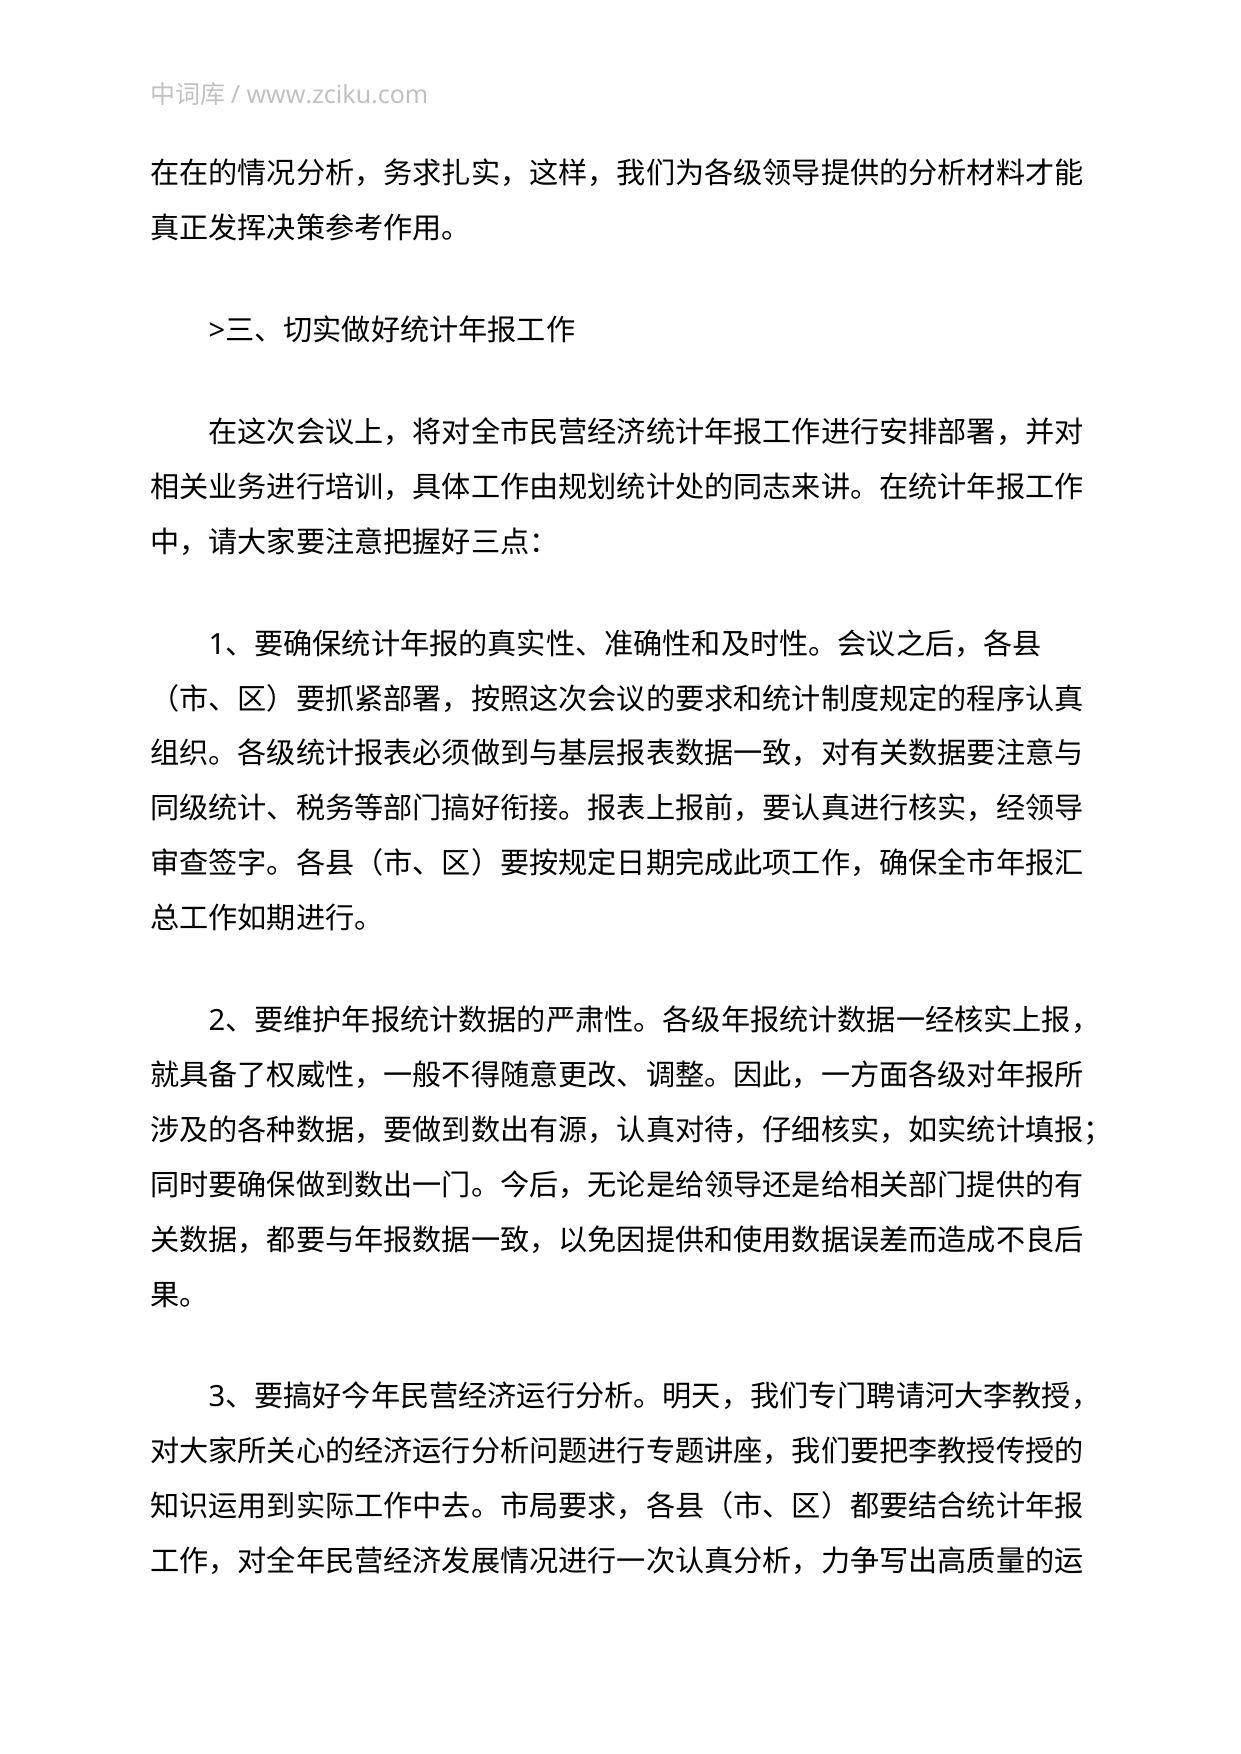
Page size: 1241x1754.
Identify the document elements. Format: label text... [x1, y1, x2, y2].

text 在这次会议上，将对全市民营经济统计年报工作进行安排部署，并对相关业务进行培训，具体工作由规划统计处的同志来讲。在统计年报工作中，请大家要注意把握好三点： [150, 409, 1090, 561]
text 2、要维护年报统计数据的严肃性。各级年报统计数据一经核实上报，就具备了权威性，一般不得随意更改、调整。因此，一方面各级对年报所涉及的各种数据，要做到数出有源，认真对待，仔细核实，如实统计填报；同时要确保做到数出一门。今后，无论是给领导还是给相关部门提供的有关数据，都要与年报数据一致，以免因提供和使用数据误差而造成不良后果。 [150, 997, 1090, 1313]
text >三、切实做好统计年报工作 [150, 307, 1090, 349]
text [150, 150, 1090, 247]
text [150, 1373, 1090, 1580]
text 1、要确保统计年报的真实性、准确性和及时性。会议之后，各县（市、区）要抓紧部署，按照这次会议的要求和统计制度规定的程序认真组织。各级统计报表必须做到与基层报表数据一致，对有关数据要注意与同级统计、税务等部门搞好衔接。报表上报前，要认真进行核实，经领导审查签字。各县（市、区）要按规定日期完成此项工作，确保全市年报汇总工作如期进行。 [150, 620, 1090, 937]
